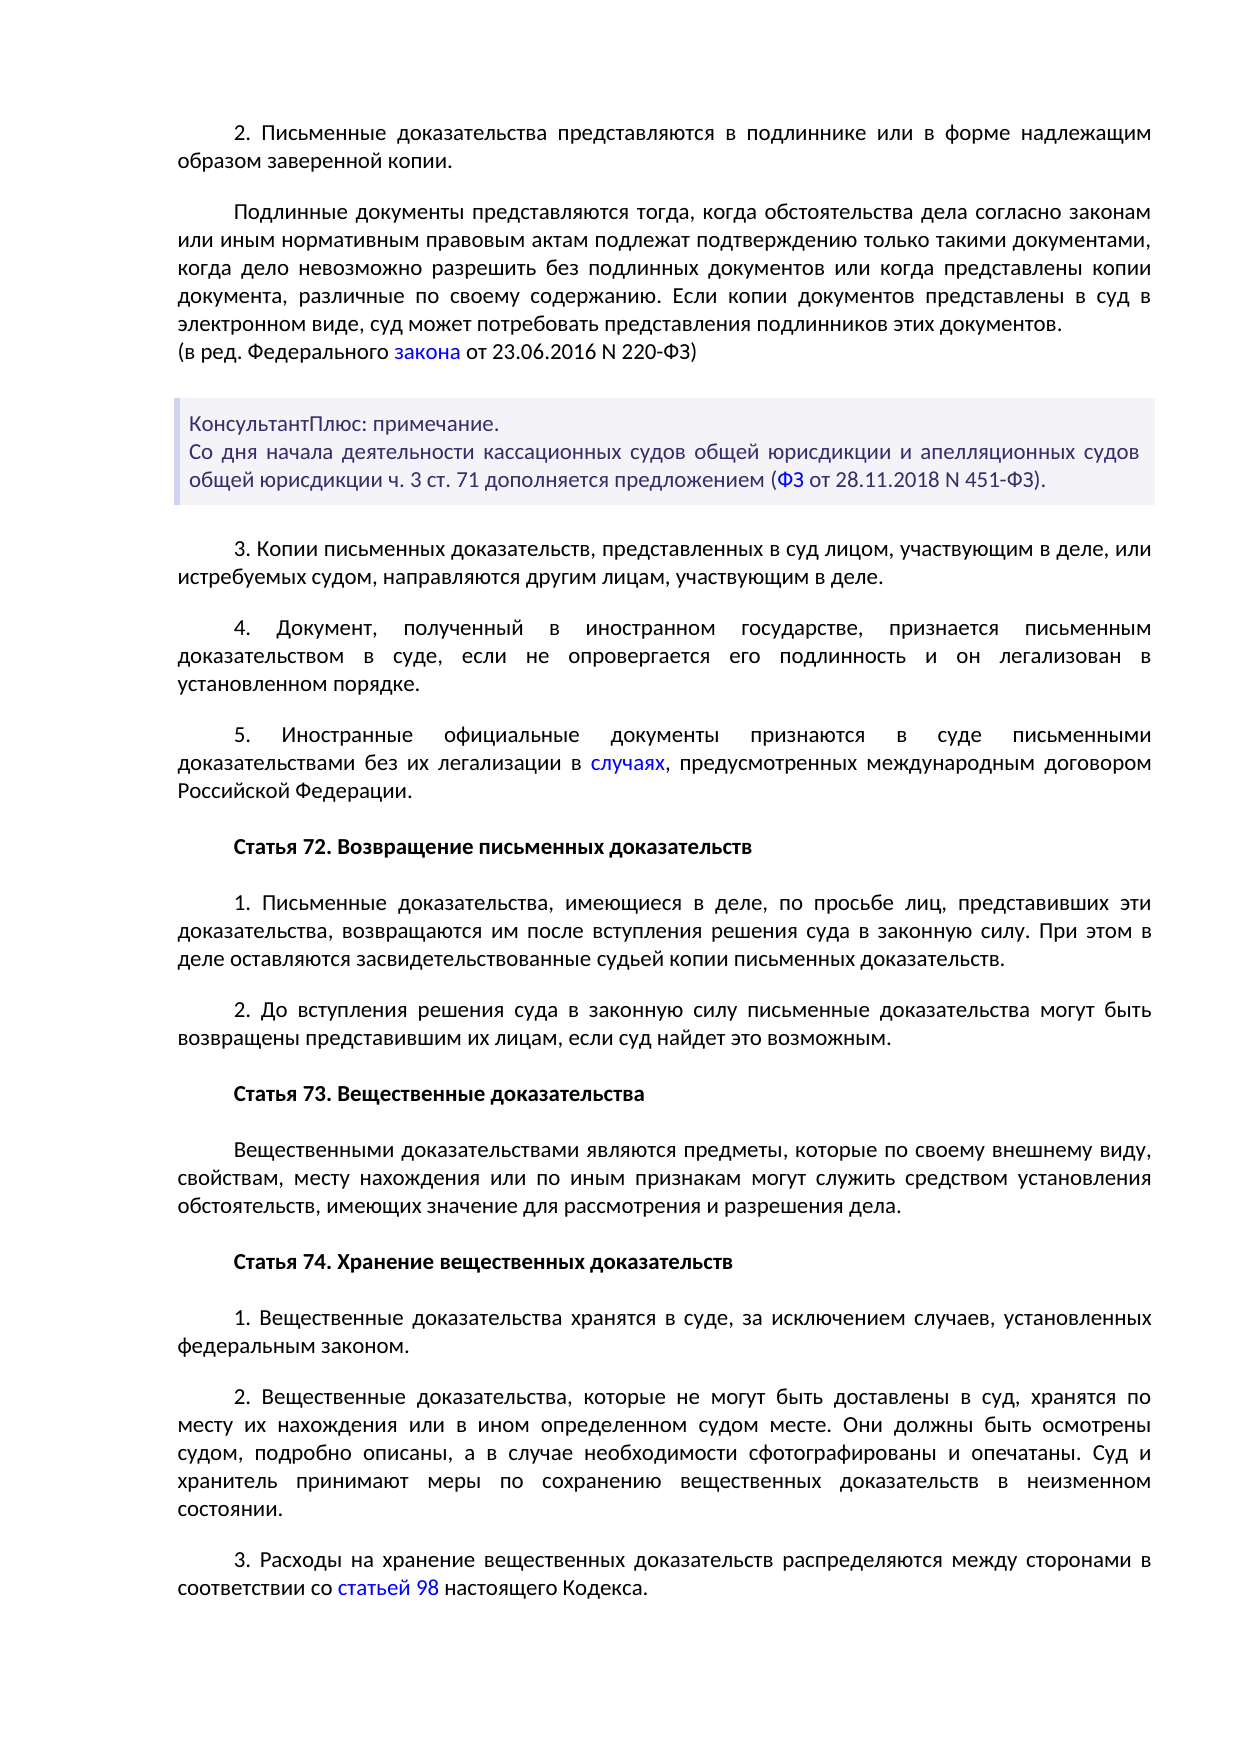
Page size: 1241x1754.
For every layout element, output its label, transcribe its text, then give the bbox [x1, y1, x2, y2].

text 2. Письменные доказательства представляются в подлиннике или в форме надлежащим образом заверенной копии. [177, 118, 1152, 174]
text 4. Документ, полученный в иностранном государстве, признается письменным доказательством в суде, если не опровергается его подлинность и он легализован в установленном порядке. [177, 613, 1152, 697]
text 5. Иностранные официальные документы признаются в суде письменными доказательствами без их легализации в случаях, предусмотренных международным договором Российской Федерации. [177, 720, 1152, 804]
text (в ред. Федерального закона от 23.06.2016 N 220-ФЗ) [177, 337, 1152, 365]
text 3. Копии письменных доказательств, представленных в суд лицом, участвующим в деле, или истребуемых судом, направляются другим лицам, участвующим в деле. [177, 534, 1152, 590]
text 3. Расходы на хранение вещественных доказательств распределяются между сторонами в соответствии со статьей 98 настоящего Кодекса. [177, 1546, 1152, 1602]
title Статья 72. Возвращение письменных доказательств [177, 832, 1152, 860]
title Статья 73. Вещественные доказательства [177, 1079, 1152, 1107]
text 1. Вещественные доказательства хранятся в суде, за исключением случаев, установленных федеральным законом. [177, 1303, 1152, 1359]
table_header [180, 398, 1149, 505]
text 2. Вещественные доказательства, которые не могут быть доставлены в суд, хранятся по месту их нахождения или в ином определенном судом месте. Они должны быть осмотрены судом, подробно описаны, а в случае необходимости сфотографированы и опечатаны. Суд и хранитель принимают меры по сохранению вещественных доказательств в неизменном состоянии. [177, 1382, 1152, 1523]
title Статья 74. Хранение вещественных доказательств [177, 1247, 1152, 1276]
text 2. До вступления решения суда в законную силу письменные доказательства могут быть возвращены представившим их лицам, если суд найдет это возможным. [177, 995, 1152, 1051]
text Вещественными доказательствами являются предметы, которые по своему внешнему виду, свойствам, месту нахождения или по иным признакам могут служить средством установления обстоятельств, имеющих значение для рассмотрения и разрешения дела. [177, 1135, 1152, 1219]
text 1. Письменные доказательства, имеющиеся в деле, по просьбе лиц, представивших эти доказательства, возвращаются им после вступления решения суда в законную силу. При этом в деле оставляются засвидетельствованные судьей копии письменных доказательств. [177, 888, 1152, 972]
text Подлинные документы представляются тогда, когда обстоятельства дела согласно законам или иным нормативным правовым актам подлежат подтверждению только такими документами, когда дело невозможно разрешить без подлинных документов или когда представлены копии документа, различные по своему содержанию. Если копии документов представлены в суд в электронном виде, суд может потребовать представления подлинников этих документов. [177, 197, 1152, 337]
